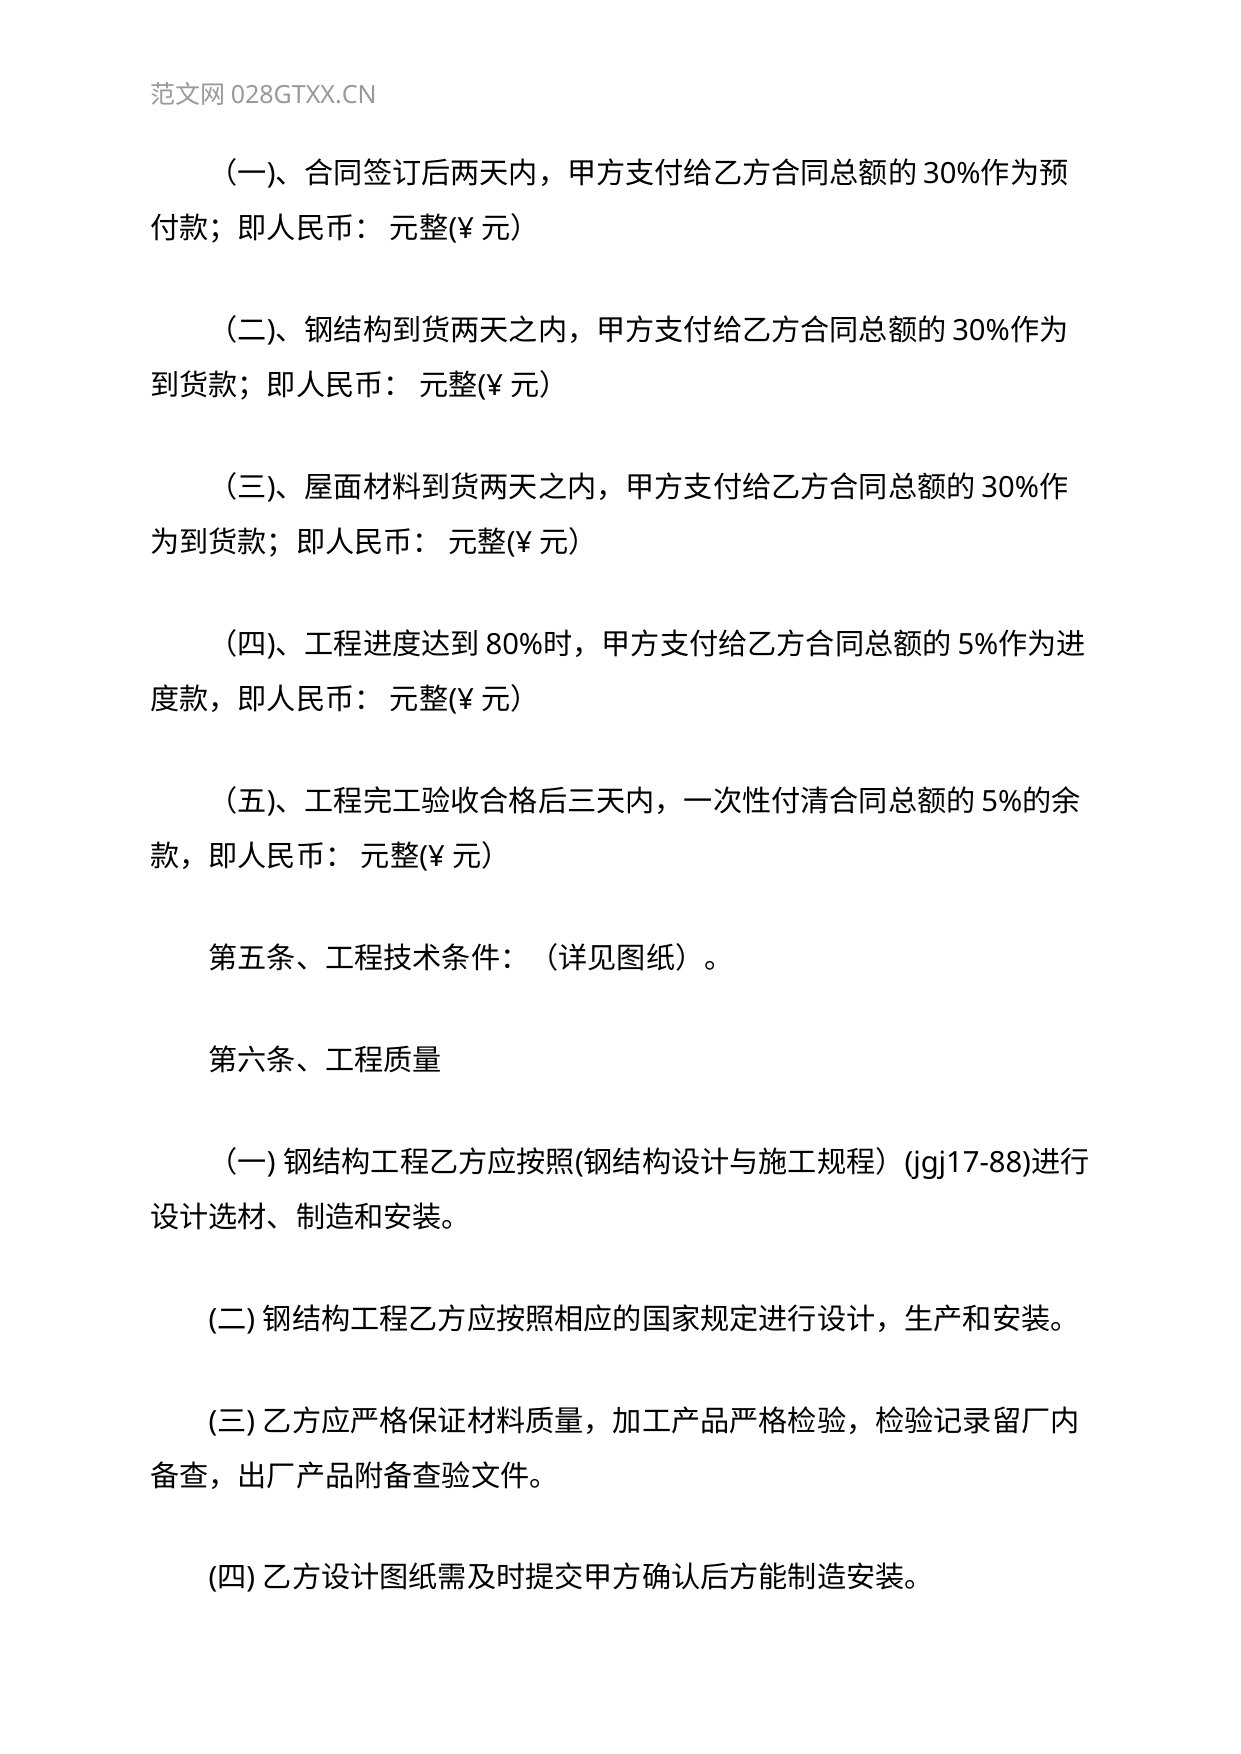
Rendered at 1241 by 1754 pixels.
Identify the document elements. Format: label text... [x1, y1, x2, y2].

text (二) 钢结构工程乙方应按照相应的国家规定进行设计，生产和安装。 [150, 1295, 1090, 1338]
text (三) 乙方应严格保证材料质量，加工产品严格检验，检验记录留厂内备查，出厂产品附备查验文件。 [150, 1397, 1090, 1494]
text （一) 钢结构工程乙方应按照(钢结构设计与施工规程）(jgj17-88)进行设计选材、制造和安装。 [150, 1138, 1090, 1236]
text （一)、合同签订后两天内，甲方支付给乙方合同总额的30%作为预付款；即人民币： 元整(¥ 元） [150, 150, 1090, 247]
text 第五条、工程技术条件：（详见图纸）。 [150, 935, 1090, 977]
text (四) 乙方设计图纸需及时提交甲方确认后方能制造安装。 [150, 1554, 1090, 1596]
text （三)、屋面材料到货两天之内，甲方支付给乙方合同总额的30%作为到货款；即人民币： 元整(¥ 元） [150, 464, 1090, 561]
text 第六条、工程质量 [150, 1037, 1090, 1079]
text （二)、钢结构到货两天之内，甲方支付给乙方合同总额的30%作为到货款；即人民币： 元整(¥ 元） [150, 307, 1090, 404]
text （五)、工程完工验收合格后三天内，一次性付清合同总额的5%的余款，即人民币： 元整(¥ 元） [150, 778, 1090, 875]
text （四)、工程进度达到80%时，甲方支付给乙方合同总额的5%作为进度款，即人民币： 元整(¥ 元） [150, 621, 1090, 718]
